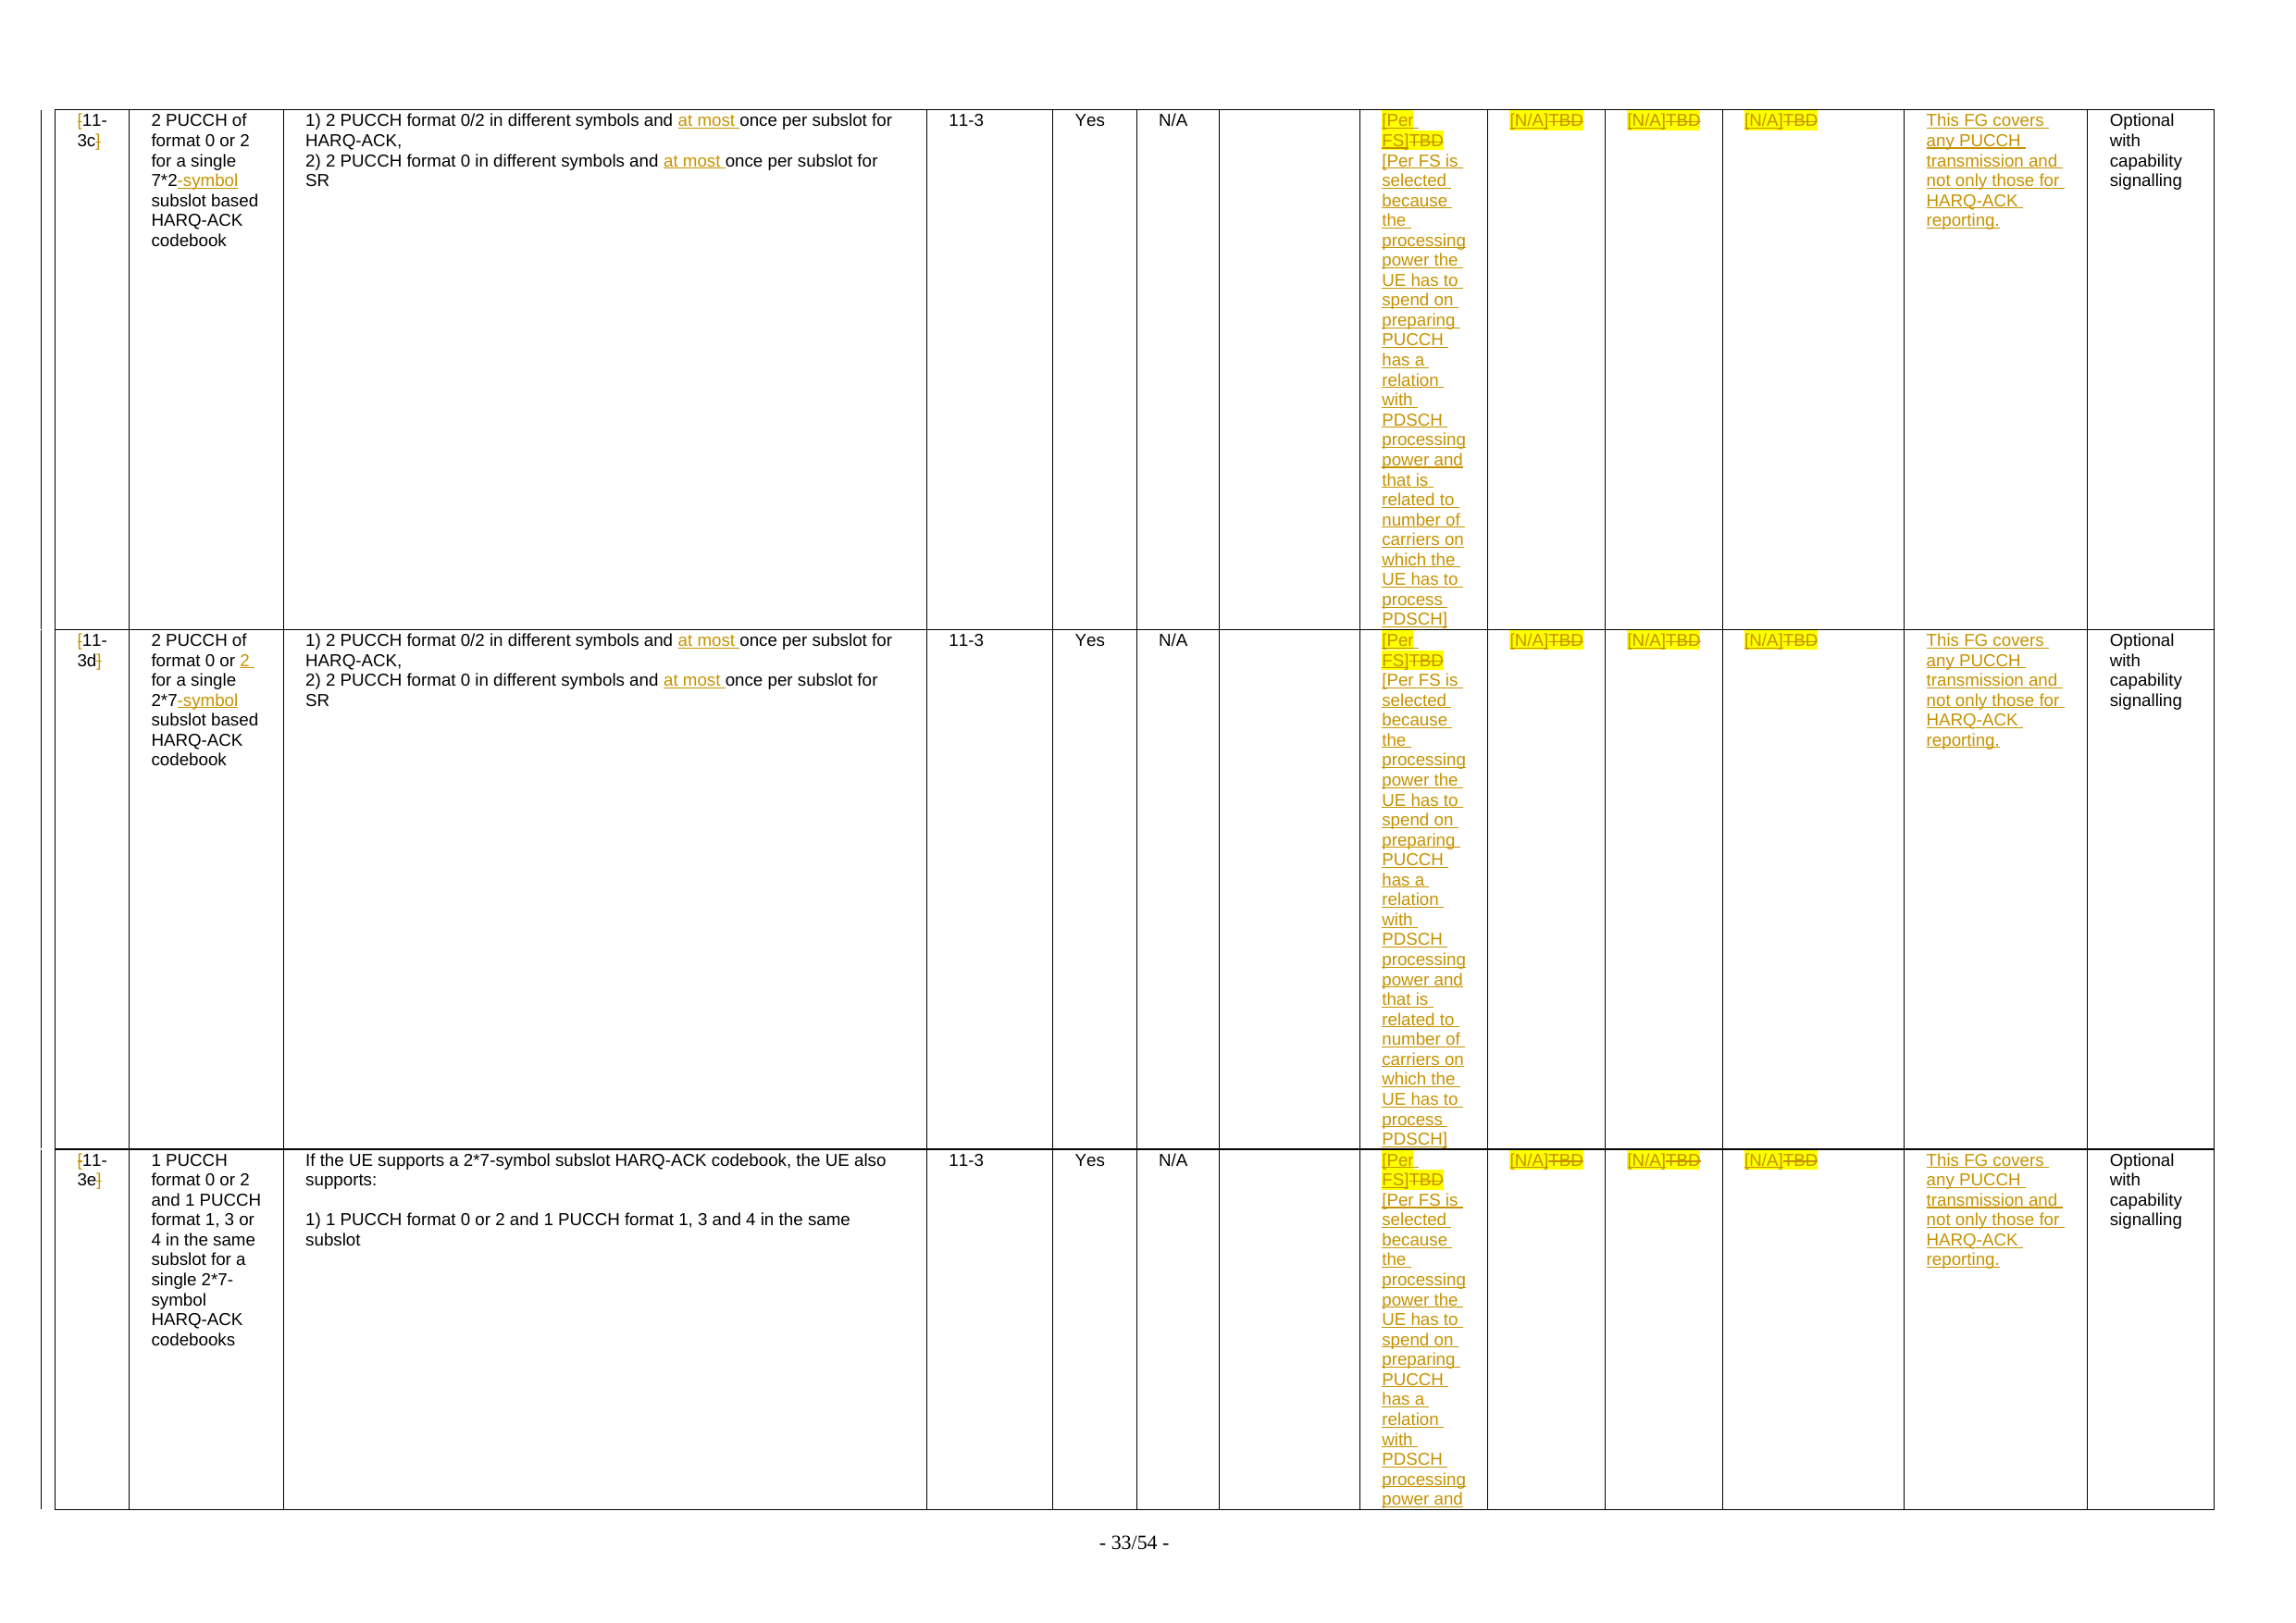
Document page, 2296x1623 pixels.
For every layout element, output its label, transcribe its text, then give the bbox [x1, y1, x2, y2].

table_cell 2 PUCCH of format 0 or for a single 2*7 subslot based HARQ-ACK codebook [130, 630, 283, 1148]
table_cell [1606, 1150, 1722, 1509]
table_header 11-3 [927, 110, 1052, 629]
table_header Optional with capability signalling [2088, 110, 2214, 629]
table_cell [1360, 630, 1487, 1148]
table_cell [1723, 1150, 1904, 1509]
table_cell [1905, 630, 2087, 1148]
table_cell 11-3 [927, 630, 1052, 1148]
table_header [1606, 110, 1722, 629]
table_header [1220, 110, 1359, 629]
table_header Yes [1053, 110, 1136, 629]
table_cell Yes [1053, 1150, 1136, 1509]
table_cell [1220, 630, 1359, 1148]
table_header 1) 2 PUCCH format 0/2 in different symbols and once per subslot for HARQ-ACK, 2) 2 PUCCH format 0 in different symbols and once per subslot for SR [284, 110, 926, 629]
table_header [1905, 110, 2087, 629]
table_header N/A [1137, 110, 1219, 629]
table_cell [1360, 1150, 1487, 1509]
table_cell Yes [1053, 630, 1136, 1148]
table_cell N/A [1137, 1150, 1219, 1509]
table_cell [284, 1150, 926, 1509]
table_header [1488, 110, 1605, 629]
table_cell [130, 1150, 283, 1509]
table_cell 11-3d [56, 630, 129, 1148]
table_cell [1488, 1150, 1605, 1509]
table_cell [2088, 1150, 2214, 1509]
table_header 11-3c [56, 110, 129, 629]
table_cell [1488, 630, 1605, 1148]
table_header 2 PUCCH of format 0 or 2 for a single 7*2 subslot based HARQ-ACK codebook [130, 110, 283, 629]
table_cell 11-3e [56, 1150, 129, 1509]
table_header [1360, 110, 1487, 629]
table_cell N/A [1137, 630, 1219, 1148]
table_header [1723, 110, 1904, 629]
table_cell 1) 2 PUCCH format 0/2 in different symbols and once per subslot for HARQ-ACK, 2) 2 PUCCH format 0 in different symbols and once per subslot for SR [284, 630, 926, 1148]
table_cell [1905, 1150, 2087, 1509]
table_cell Optional with capability signalling [2088, 630, 2214, 1148]
table_cell [1220, 1150, 1359, 1509]
table_cell [1606, 630, 1722, 1148]
table_cell 11-3 [927, 1150, 1052, 1509]
table_cell [1723, 630, 1904, 1148]
